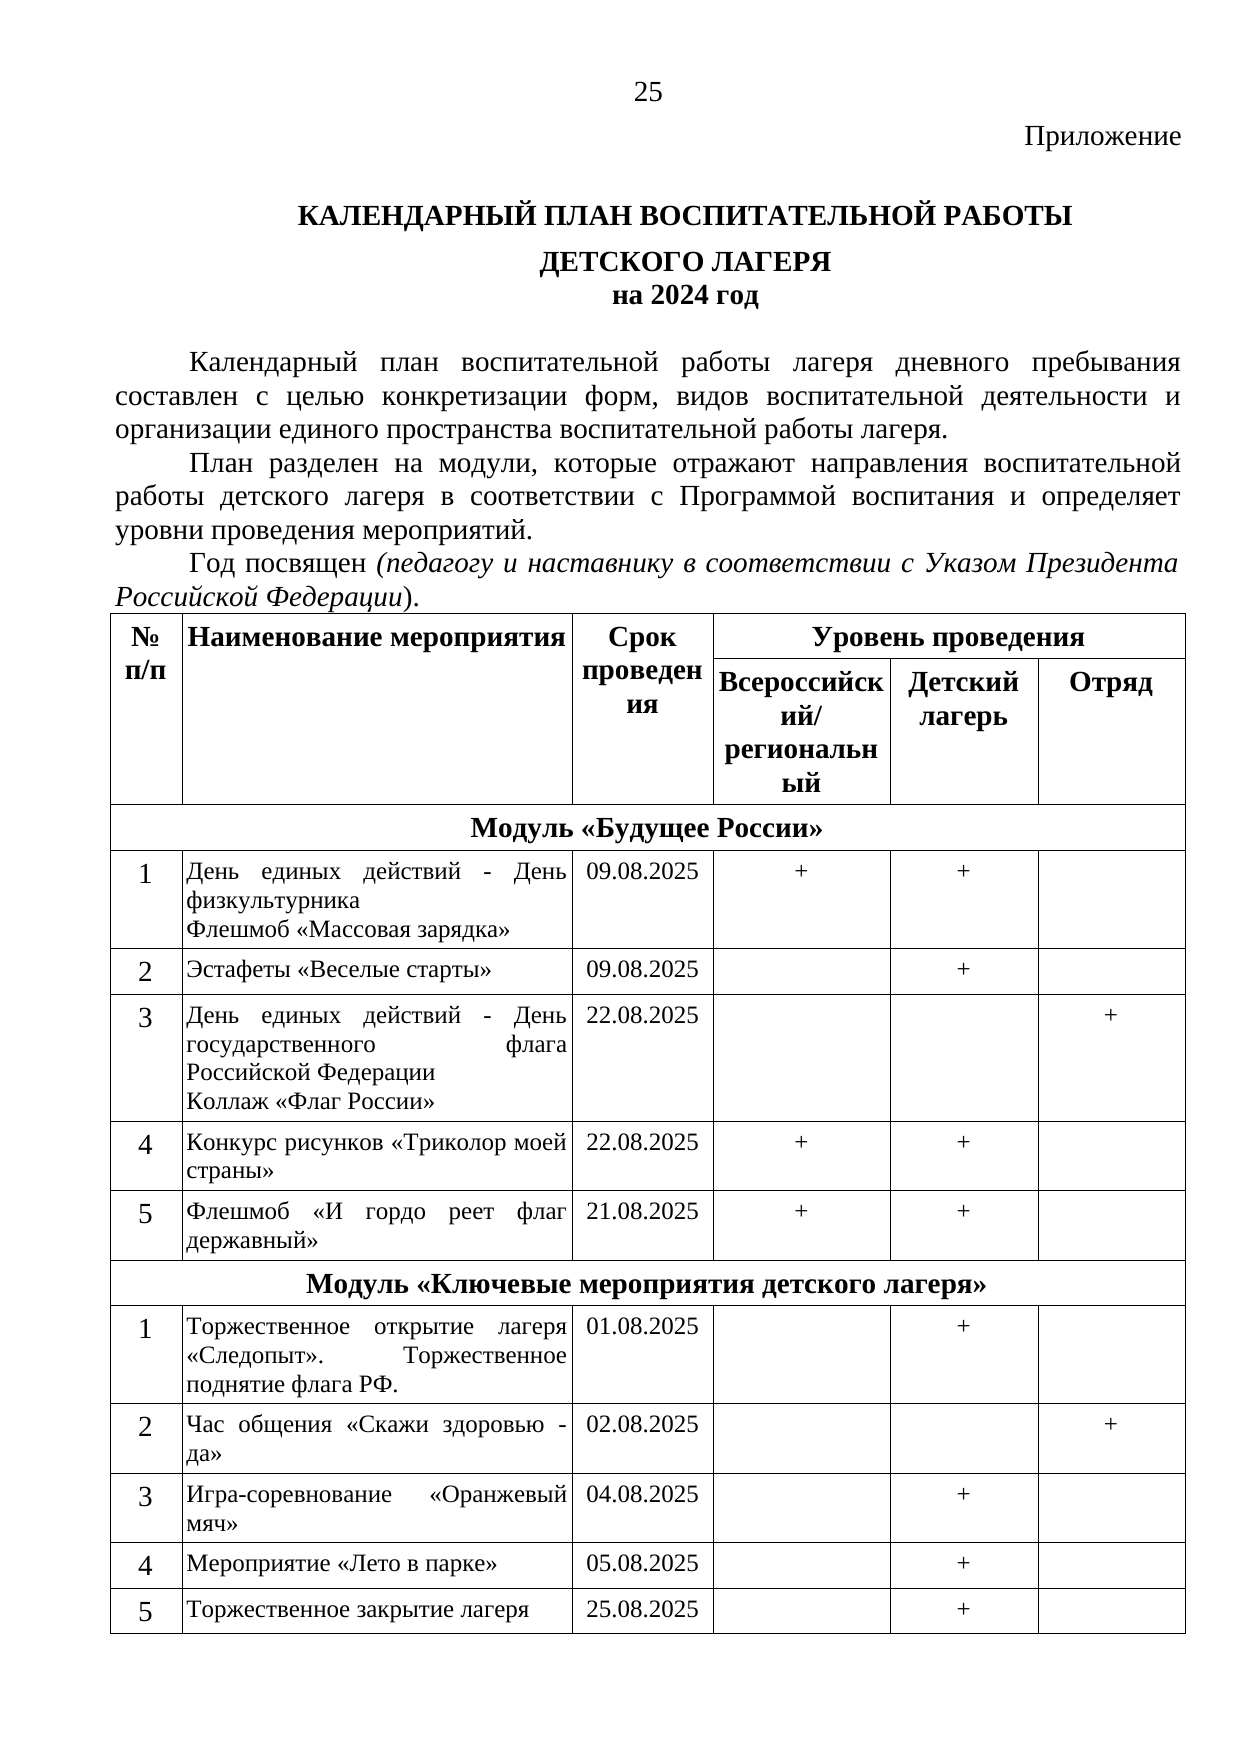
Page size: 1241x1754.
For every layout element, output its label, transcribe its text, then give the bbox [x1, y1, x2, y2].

table_cell 4 [111, 1543, 182, 1588]
table_cell 22.08.2025 [573, 1122, 713, 1190]
table_cell Эстафеты «Веселые старты» [183, 949, 572, 994]
table_cell Конкурс рисунков «Триколор моей страны» [183, 1122, 572, 1190]
table_cell [1039, 1306, 1185, 1403]
table_cell [714, 1543, 890, 1588]
table_header Наименование мероприятия [183, 614, 572, 804]
table_cell 2 [111, 1404, 182, 1473]
table_cell [891, 995, 1038, 1121]
table_cell + [891, 1589, 1038, 1633]
table_cell [1039, 1122, 1185, 1190]
table_cell Модуль «Ключевые мероприятия детского лагеря» [111, 1261, 1185, 1305]
table_cell + [891, 949, 1038, 994]
table_cell + [714, 1191, 890, 1259]
table_cell 02.08.2025 [573, 1404, 713, 1473]
table_cell 09.08.2025 [573, 949, 713, 994]
table_cell 01.08.2025 [573, 1306, 713, 1403]
table_cell 5 [111, 1191, 182, 1259]
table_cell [183, 1589, 572, 1633]
table_cell [714, 995, 890, 1121]
table_cell [714, 949, 890, 994]
table_cell 5 [111, 1589, 182, 1633]
table_cell + [714, 851, 890, 948]
text Год посвящен (педагогу и наставнику в соответствии с Указом Президента Российской Федерации). [115, 546, 1182, 613]
table_cell 09.08.2025 [573, 851, 713, 948]
table_cell День единых действий - День государственного флага Российской Федерации Коллаж «Флаг России» [183, 995, 572, 1121]
table_cell [1039, 1474, 1185, 1542]
table_cell + [891, 1474, 1038, 1542]
table_header Срок проведения [573, 614, 713, 804]
table_cell [714, 1404, 890, 1473]
table_cell Модуль «Будущее России» [111, 805, 1185, 850]
table_cell [714, 1474, 890, 1542]
table_cell 04.08.2025 [573, 1474, 713, 1542]
table_header № п/п [111, 614, 182, 804]
table_cell + [891, 851, 1038, 948]
table_cell 4 [111, 1122, 182, 1190]
text ДЕТСКОГО ЛАГЕРЯ [115, 244, 1182, 277]
text Приложение [115, 118, 1182, 152]
table_cell 22.08.2025 [573, 995, 713, 1121]
table_cell [714, 1306, 890, 1403]
table_cell + [891, 1543, 1038, 1588]
table_cell + [891, 1306, 1038, 1403]
table_cell Час общения «Скажи здоровью - да» [183, 1404, 572, 1473]
text на 2024 год [115, 277, 1182, 311]
table_cell Отряд [1039, 659, 1185, 804]
table_cell 1 [111, 1306, 182, 1403]
table_cell Всероссийский/ региональный [714, 659, 890, 804]
text План разделен на модули, которые отражают направления воспитательной работы детского лагеря в соответствии с Программой воспитания и определяет уровни проведения мероприятий. [115, 445, 1182, 546]
table_cell + [1039, 995, 1185, 1121]
table_cell + [891, 1191, 1038, 1259]
table_cell [1039, 949, 1185, 994]
table_cell 2 [111, 949, 182, 994]
table_cell Детский лагерь [891, 659, 1038, 804]
table_cell 3 [111, 995, 182, 1121]
table_cell [891, 1404, 1038, 1473]
table_cell 1 [111, 851, 182, 948]
text КАЛЕНДАРНЫЙ ПЛАН ВОСПИТАТЕЛЬНОЙ РАБОТЫ [115, 198, 1182, 231]
table_cell [1039, 851, 1185, 948]
table_cell 21.08.2025 [573, 1191, 713, 1259]
table_cell 05.08.2025 [573, 1543, 713, 1588]
table_cell [1039, 1543, 1185, 1588]
table_cell + [714, 1122, 890, 1190]
table_cell [1039, 1589, 1185, 1633]
table_header Уровень проведения [714, 614, 1185, 658]
table_cell Игра-соревнование «Оранжевый мяч» [183, 1474, 572, 1542]
table_cell 25.08.2025 [573, 1589, 713, 1633]
table_cell 3 [111, 1474, 182, 1542]
table_cell + [891, 1122, 1038, 1190]
table_cell [1039, 1191, 1185, 1259]
table_cell Мероприятие «Лето в парке» [183, 1543, 572, 1588]
table_cell День единых действий - День физкультурника Флешмоб «Массовая зарядка» [183, 851, 572, 948]
table_cell + [1039, 1404, 1185, 1473]
table_cell Торжественное открытие лагеря «Следопыт». Торжественное поднятие флага РФ. [183, 1306, 572, 1403]
table_cell Флешмоб «И гордо реет флаг державный» [183, 1191, 572, 1259]
table_cell [714, 1589, 890, 1633]
text Календарный план воспитательной работы лагеря дневного пребывания составлен с целью конкретизации форм, видов воспитательной деятельности и организации единого пространства воспитательной работы лагеря. [115, 344, 1182, 445]
